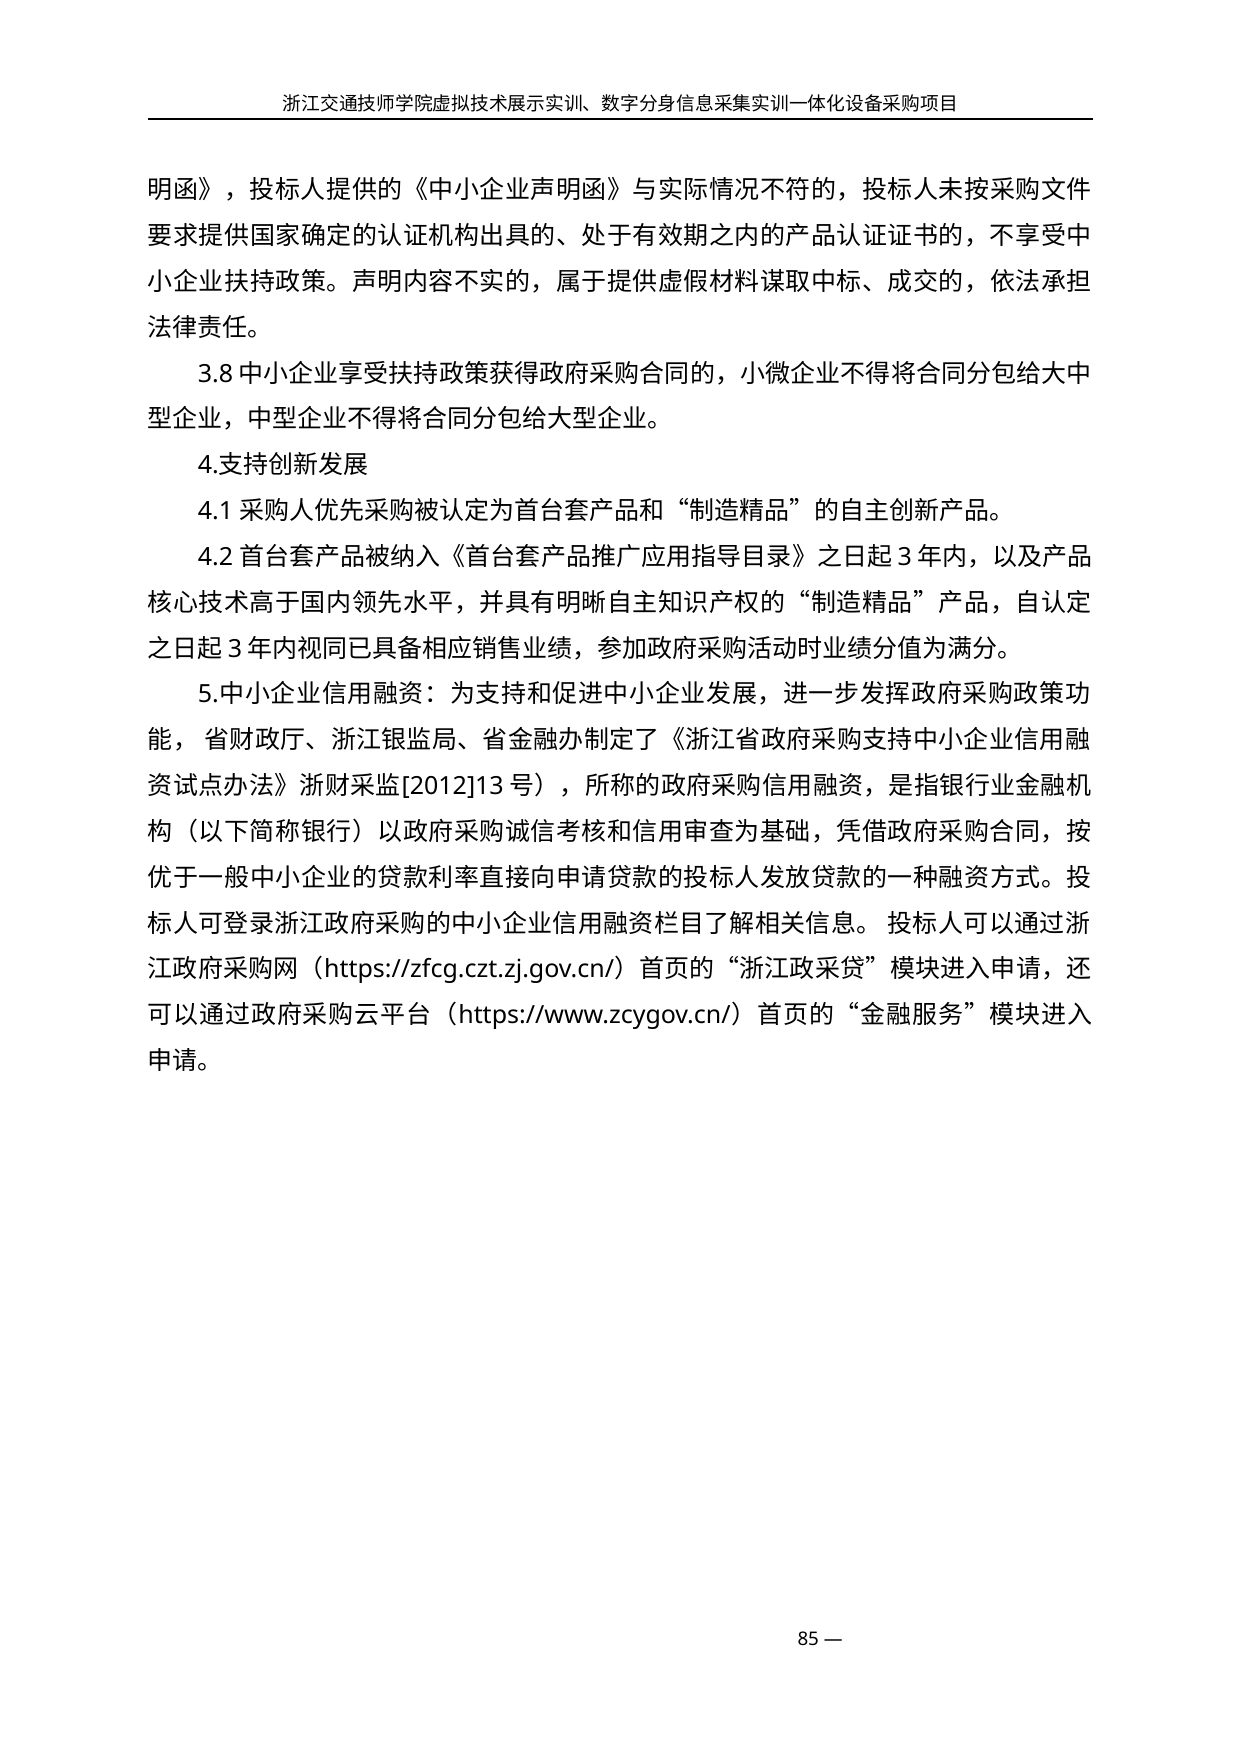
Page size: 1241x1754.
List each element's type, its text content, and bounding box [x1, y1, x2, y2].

text 4.支持创新发展 [148, 437, 1093, 483]
text 3.8中小企业享受扶持政策获得政府采购合同的，小微企业不得将合同分包给大中型企业，中型企业不得将合同分包给大型企业。 [148, 345, 1093, 437]
text 4.1 采购人优先采购被认定为首台套产品和“制造精品”的自主创新产品。 [148, 483, 1093, 529]
text 4.2 首台套产品被纳入《首台套产品推广应用指导目录》之日起3年内，以及产品核心技术高于国内领先水平，并具有明晰自主知识产权的“制造精品”产品，自认定之日起3年内视同已具备相应销售业绩，参加政府采购活动时业绩分值为满分。 [148, 529, 1093, 666]
text 5.中小企业信用融资：为支持和促进中小企业发展，进一步发挥政府采购政策功能， 省财政厅、浙江银监局、省金融办制定了《浙江省政府采购支持中小企业信用融资试点办法》浙财采监[2012]13号），所称的政府采购信用融资，是指银行业金融机构（以下简称银行）以政府采购诚信考核和信用审查为基础，凭借政府采购合同，按优于一般中小企业的贷款利率直接向申请贷款的投标人发放贷款的一种融资方式。投标人可登录浙江政府采购的中小企业信用融资栏目了解相关信息。 投标人可以通过浙江政府采购网（https://zfcg.czt.zj.gov.cn/）首页的“浙江政采贷”模块进入申请，还可以通过政府采购云平台（https://www.zcygov.cn/）首页的“金融服务”模块进入申请。 [148, 666, 1093, 1079]
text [148, 162, 1093, 345]
